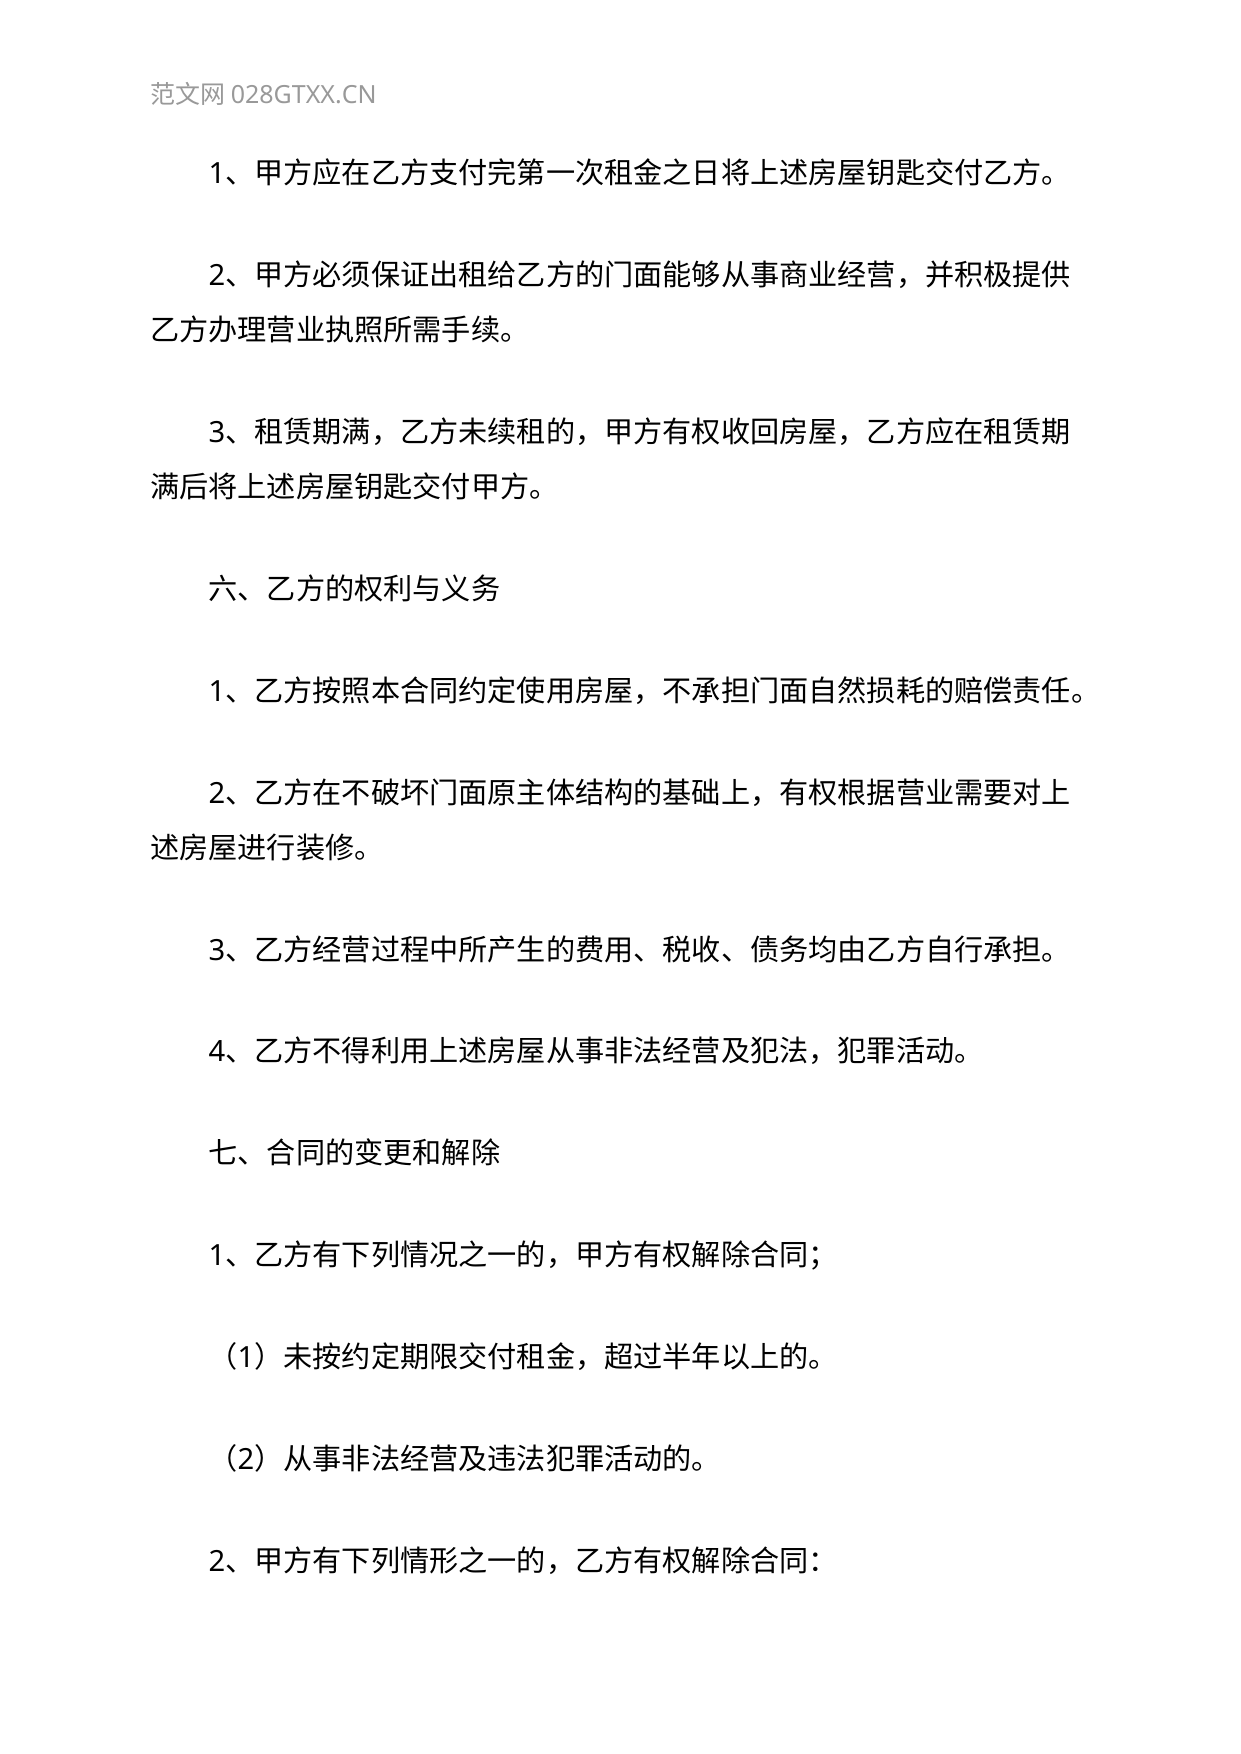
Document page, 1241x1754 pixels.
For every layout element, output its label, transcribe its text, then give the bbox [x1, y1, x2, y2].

text 1、乙方有下列情况之一的，甲方有权解除合同； [150, 1232, 1090, 1274]
text 七、合同的变更和解除 [150, 1130, 1090, 1172]
text 2、甲方必须保证出租给乙方的门面能够从事商业经营，并积极提供乙方办理营业执照所需手续。 [150, 252, 1090, 349]
text 3、乙方经营过程中所产生的费用、税收、债务均由乙方自行承担。 [150, 926, 1090, 968]
text 六、乙方的权利与义务 [150, 566, 1090, 608]
text （2）从事非法经营及违法犯罪活动的。 [150, 1436, 1090, 1478]
text 2、乙方在不破坏门面原主体结构的基础上，有权根据营业需要对上述房屋进行装修。 [150, 769, 1090, 867]
text 1、乙方按照本合同约定使用房屋，不承担门面自然损耗的赔偿责任。 [150, 667, 1090, 710]
text 3、租赁期满，乙方未续租的，甲方有权收回房屋，乙方应在租赁期满后将上述房屋钥匙交付甲方。 [150, 409, 1090, 506]
text （1）未按约定期限交付租金，超过半年以上的。 [150, 1334, 1090, 1376]
text 4、乙方不得利用上述房屋从事非法经营及犯法，犯罪活动。 [150, 1028, 1090, 1070]
text 1、甲方应在乙方支付完第一次租金之日将上述房屋钥匙交付乙方。 [150, 150, 1090, 192]
text 2、甲方有下列情形之一的，乙方有权解除合同： [150, 1538, 1090, 1580]
